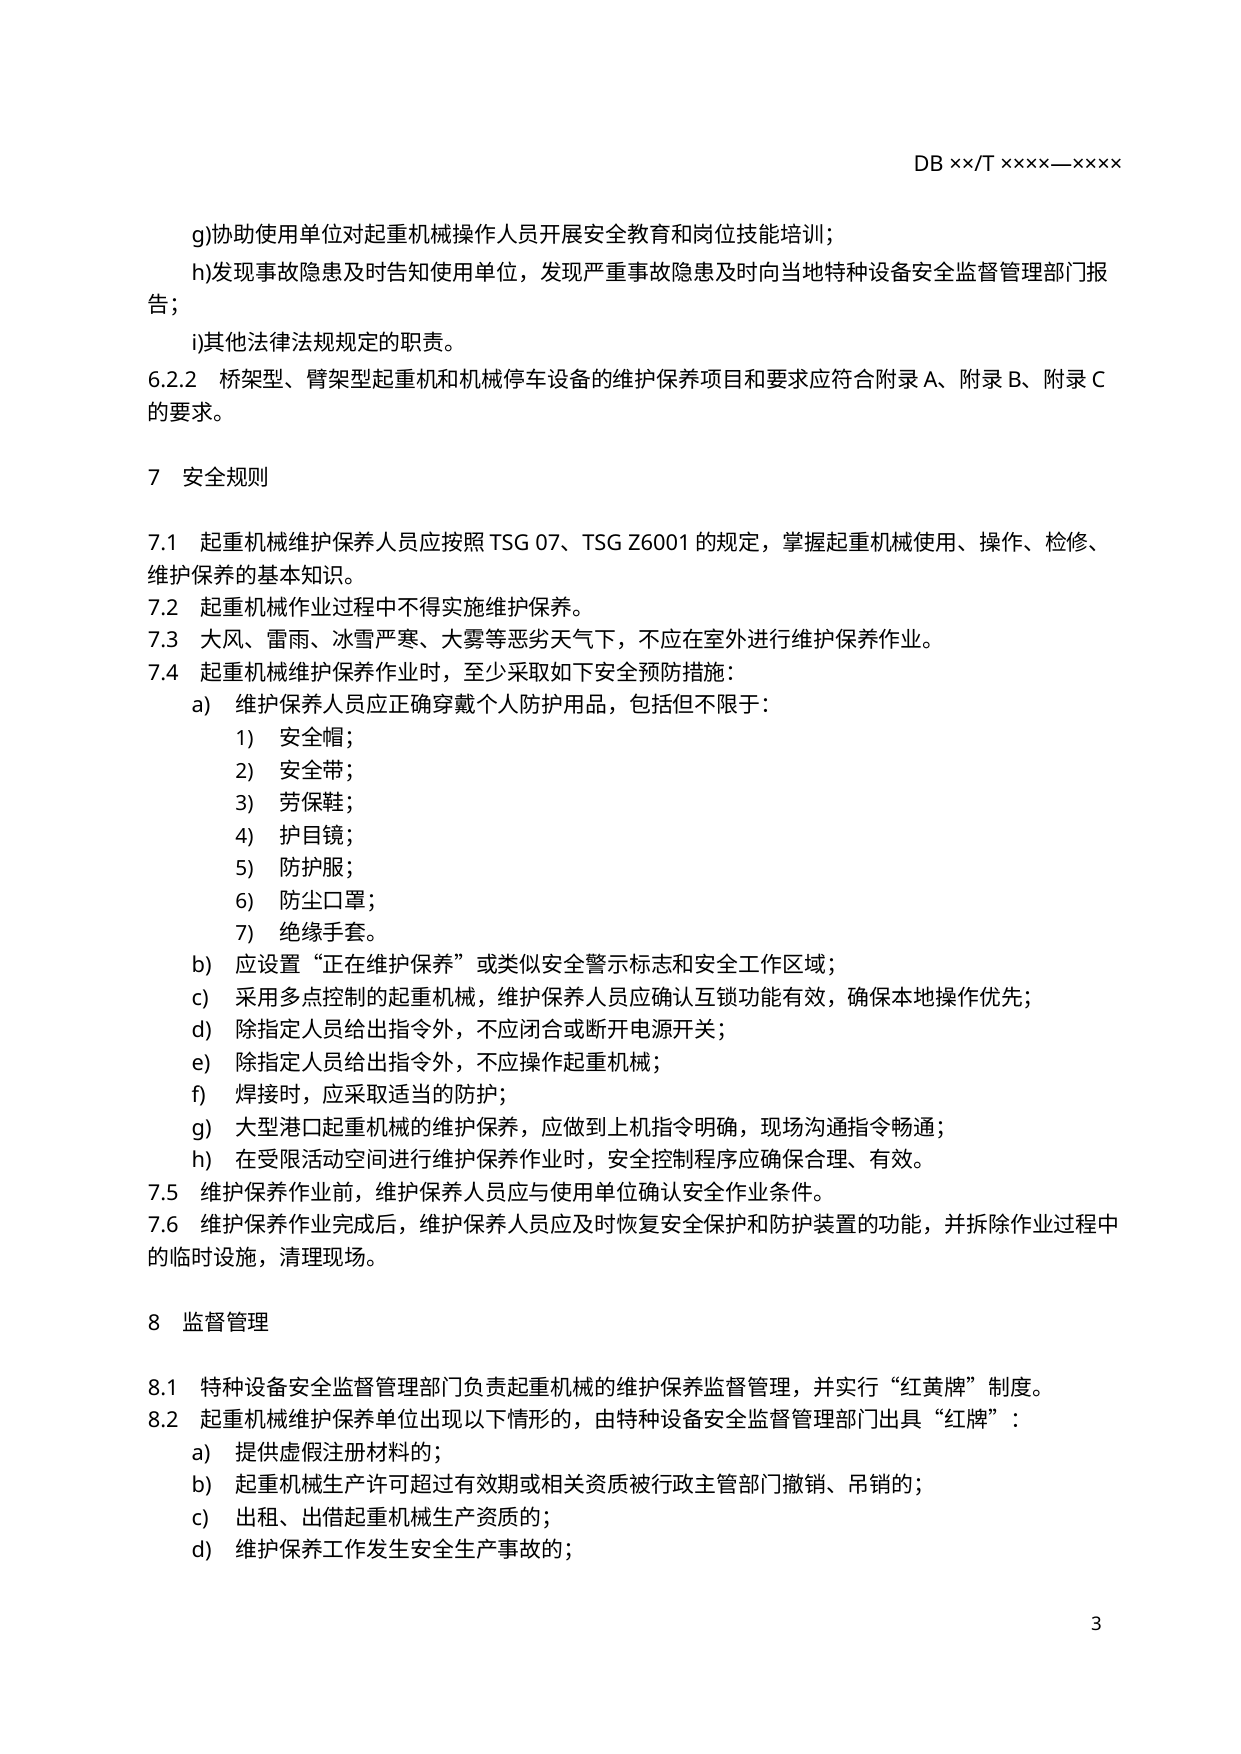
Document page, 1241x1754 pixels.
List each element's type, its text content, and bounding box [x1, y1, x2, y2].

text 特种设备安全监督管理部门负责起重机械的维护保养监督管理，并实行“红黄牌”制度。 [148, 1370, 1122, 1402]
text 起重机械维护保养单位出现以下情形的，由特种设备安全监督管理部门出具“红牌”： [148, 1402, 1122, 1435]
text 起重机械维护保养作业时，至少采取如下安全预防措施： [148, 655, 1122, 687]
text 维护保养作业前，维护保养人员应与使用单位确认安全作业条件。 [148, 1175, 1122, 1207]
list 起重机械生产许可超过有效期或相关资质被行政主管部门撤销、吊销的； [191, 1467, 1122, 1500]
text 大风、雷雨、冰雪严寒、大雾等恶劣天气下，不应在室外进行维护保养作业。 [148, 622, 1122, 655]
text 采用多点控制的起重机械，维护保养人员应确认互锁功能有效，确保本地操作优先； [191, 980, 1122, 1012]
text 劳保鞋； [235, 785, 1122, 817]
list g)协助使用单位对起重机械操作人员开展安全教育和岗位技能培训； [148, 217, 1122, 249]
text 大型港口起重机械的维护保养，应做到上机指令明确，现场沟通指令畅通； [191, 1110, 1122, 1142]
list 维护保养人员应正确穿戴个人防护用品，包括但不限于： [191, 687, 1122, 720]
list h)发现事故隐患及时告知使用单位，发现严重事故隐患及时向当地特种设备安全监督管理部门报告； [148, 254, 1122, 319]
text 安全帽； [235, 720, 1122, 752]
text 防护服； [235, 850, 1122, 882]
text 监督管理 [148, 1305, 1122, 1337]
text 焊接时，应采取适当的防护； [191, 1077, 1122, 1110]
text 应设置“正在维护保养”或类似安全警示标志和安全工作区域； [191, 947, 1122, 980]
text 桥架型、臂架型起重机和机械停车设备的维护保养项目和要求应符合附录A、附录B、附录C的要求。 [148, 362, 1122, 427]
text 护目镜； [235, 817, 1122, 850]
text 除指定人员给出指令外，不应闭合或断开电源开关； [191, 1012, 1122, 1045]
text 起重机械维护保养人员应按照TSG 07、TSG Z6001的规定，掌握起重机械使用、操作、检修、维护保养的基本知识。 [148, 525, 1122, 590]
text 安全规则 [148, 460, 1122, 492]
text 除指定人员给出指令外，不应操作起重机械； [191, 1045, 1122, 1077]
text 起重机械作业过程中不得实施维护保养。 [148, 590, 1122, 622]
text 绝缘手套。 [235, 915, 1122, 947]
text 在受限活动空间进行维护保养作业时，安全控制程序应确保合理、有效。 [191, 1142, 1122, 1175]
list 出租、出借起重机械生产资质的； [191, 1500, 1122, 1532]
list 提供虚假注册材料的； [191, 1435, 1122, 1467]
list 维护保养工作发生安全生产事故的； [191, 1532, 1122, 1565]
text 安全带； [235, 752, 1122, 785]
text 防尘口罩； [235, 882, 1122, 915]
text 维护保养作业完成后，维护保养人员应及时恢复安全保护和防护装置的功能，并拆除作业过程中的临时设施，清理现场。 [148, 1207, 1122, 1272]
list i)其他法律法规规定的职责。 [148, 324, 1122, 357]
